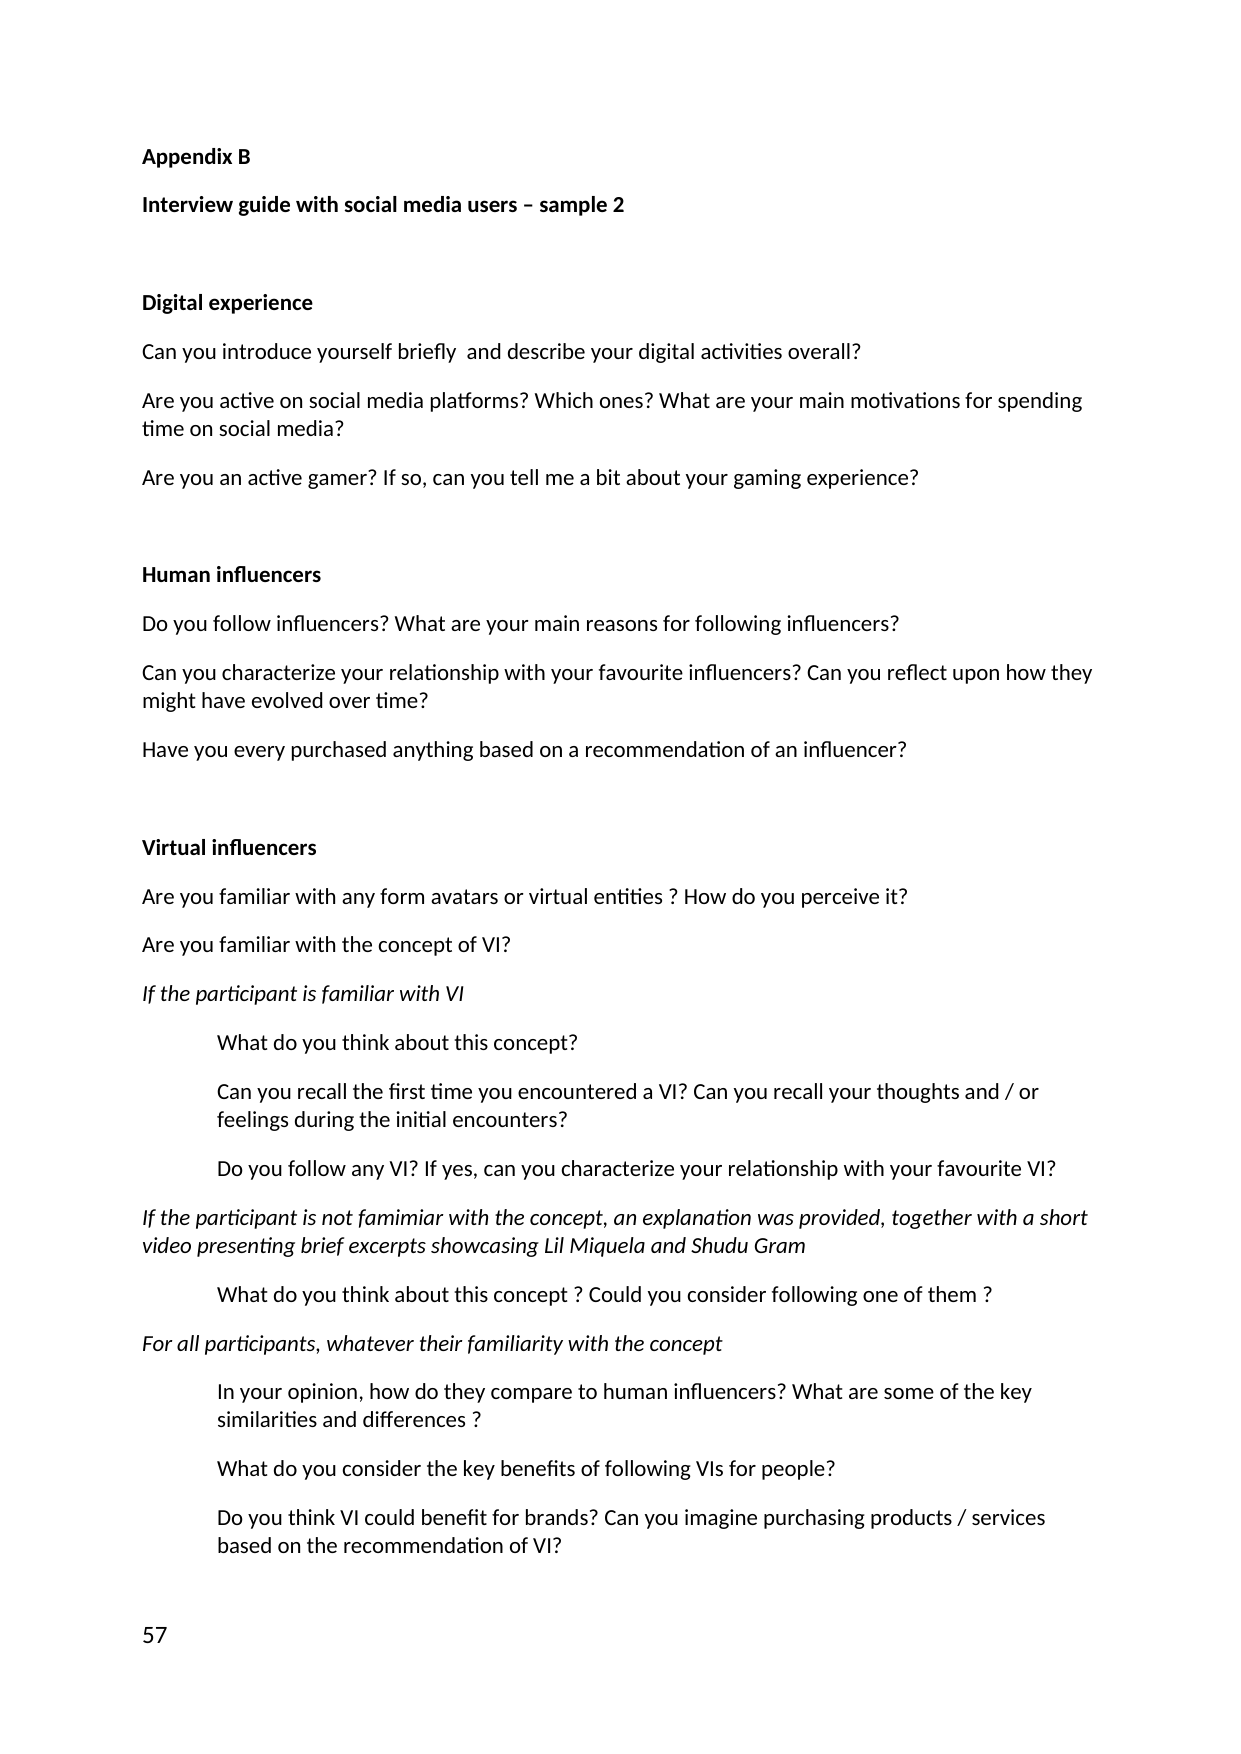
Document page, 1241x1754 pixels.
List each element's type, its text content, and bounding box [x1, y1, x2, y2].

text What do you consider the key benefits of following VIs for people? [142, 1454, 1098, 1482]
text Human influencers [142, 561, 1098, 589]
text Interview guide with social media users – sample 2 [142, 191, 1098, 219]
text Can you recall the first time you encountered a VI? Can you recall your thoughts and / or feelings during the initial encounters? [217, 1077, 1098, 1133]
text Appendix B [142, 142, 1098, 170]
text Can you characterize your relationship with your favourite influencers? Can you reflect upon how they might have evolved over time? [142, 658, 1098, 714]
text If the participant is familiar with VI [142, 979, 1098, 1007]
text For all participants, whatever their familiarity with the concept [142, 1329, 1098, 1357]
text Are you an active gamer? If so, can you tell me a bit about your gaming experience? [142, 463, 1098, 491]
text Virtual influencers [142, 833, 1098, 861]
text What do you think about this concept? [217, 1028, 1098, 1056]
text Have you every purchased anything based on a recommendation of an influencer? [142, 735, 1098, 763]
text Do you follow any VI? If yes, can you characterize your relationship with your favourite VI? [217, 1154, 1098, 1182]
text Are you familiar with any form avatars or virtual entities ? How do you perceive it? [142, 882, 1098, 910]
text What do you think about this concept ? Could you consider following one of them ? [142, 1280, 1098, 1308]
text Digital experience [142, 288, 1098, 316]
text Do you think VI could benefit for brands? Can you imagine purchasing products / services based on the recommendation of VI? [217, 1503, 1098, 1559]
text Can you introduce yourself briefly and describe your digital activities overall? [142, 337, 1098, 365]
text In your opinion, how do they compare to human influencers? What are some of the key similarities and differences ? [217, 1377, 1098, 1433]
text If the participant is not famimiar with the concept, an explanation was provided, together with a short video presenting brief excerpts showcasing Lil Miquela and Shudu Gram [142, 1203, 1098, 1259]
text Are you familiar with the concept of VI? [142, 931, 1098, 959]
text Are you active on social media platforms? Which ones? What are your main motivations for spending time on social media? [142, 386, 1098, 442]
text Do you follow influencers? What are your main reasons for following influencers? [142, 609, 1098, 637]
